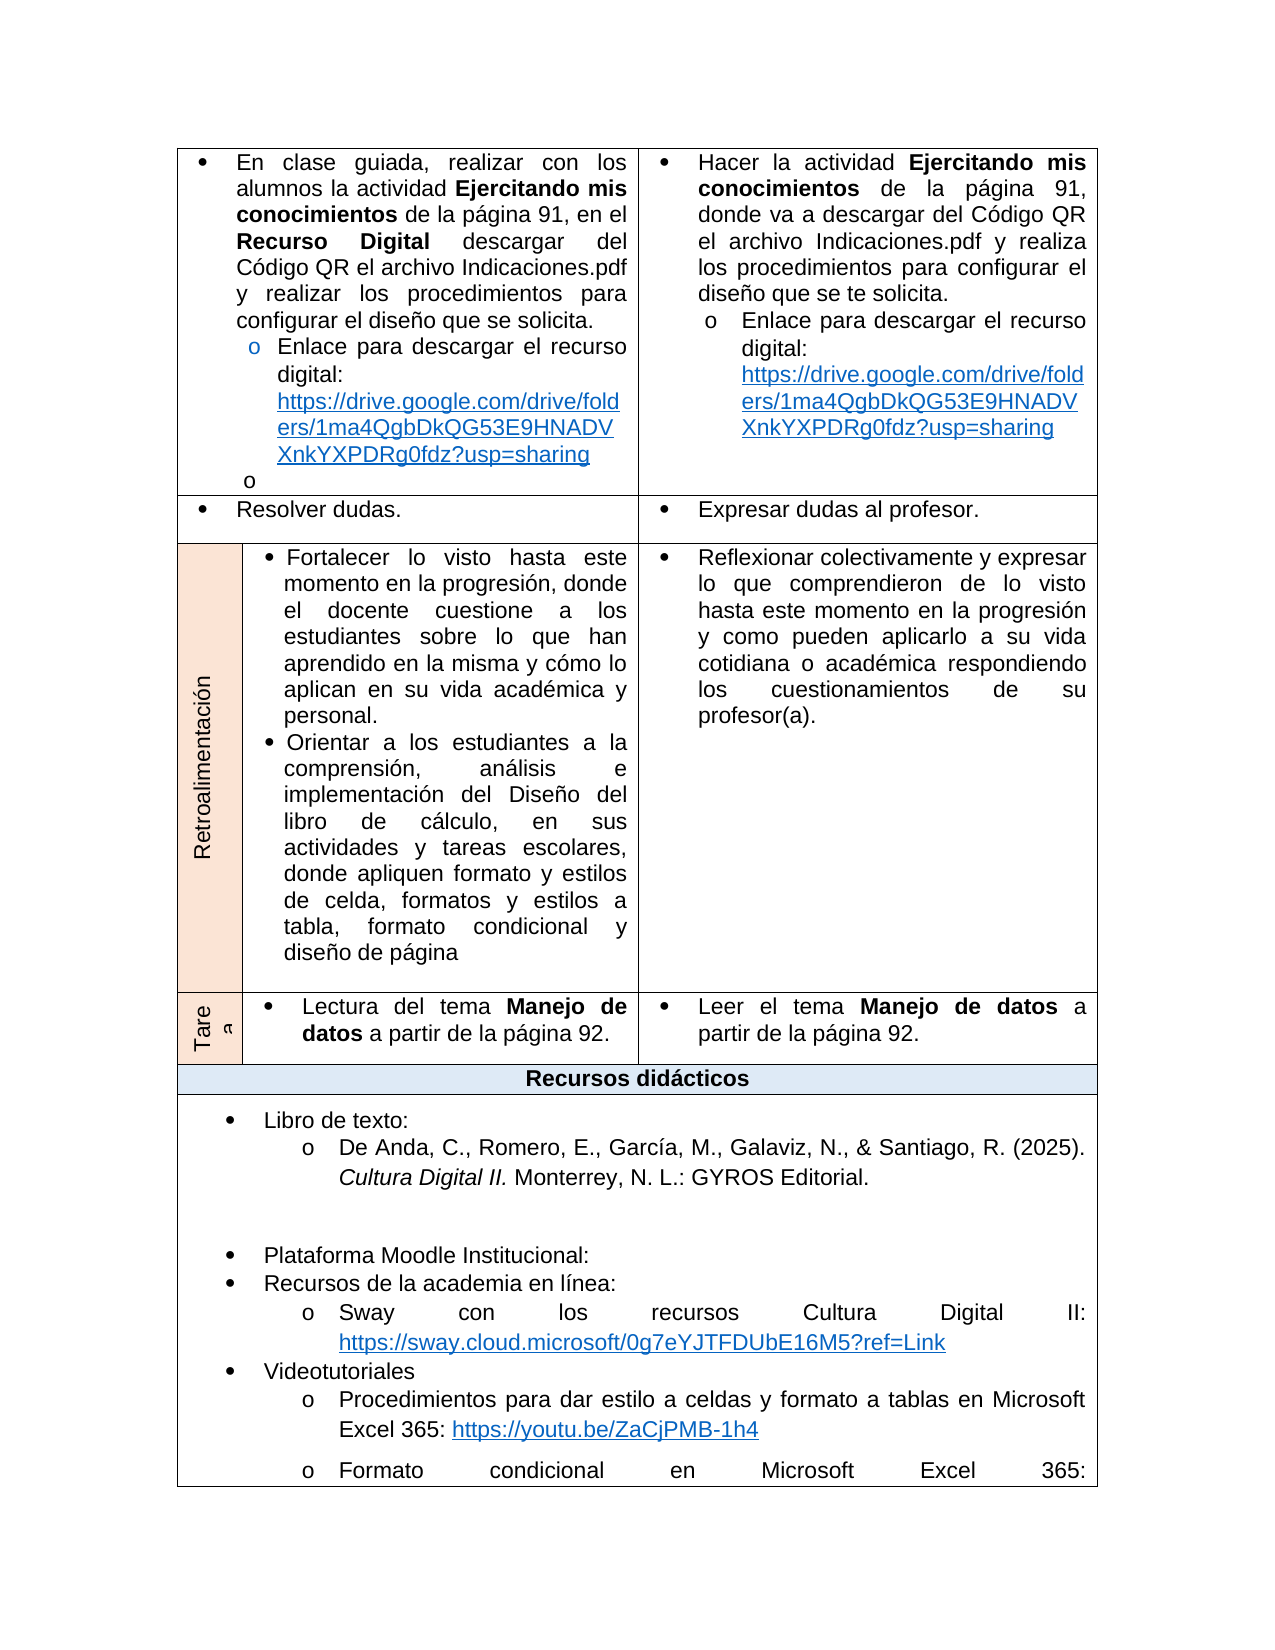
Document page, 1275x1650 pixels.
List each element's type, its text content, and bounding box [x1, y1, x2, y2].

table_cell Lectura del tema Manejo de datos a partir de la página 92. [243, 993, 638, 1064]
table_cell Hacer la actividad Ejercitando mis conocimientos de la página 91, donde va a descargar del Código QR el archivo Indicaciones.pdf y realiza los procedimientos para configurar el diseño que se te solicita. Enlace para descargar el recurso digital: https://drive.google.com/drive/folders/1ma4QgbDkQG53E9HNADVXnkYXPDRg0fdz?usp=sharing [639, 149, 1097, 495]
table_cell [178, 1095, 1097, 1486]
table_cell Tarea [178, 993, 242, 1064]
table_cell Resolver dudas. [178, 496, 638, 543]
table_cell Recursos didácticos [178, 1065, 1097, 1094]
table_cell Leer el tema Manejo de datos a partir de la página 92. [639, 993, 1097, 1064]
table_cell Fortalecer lo visto hasta este momento en la progresión, donde el docente cuestione a los estudiantes sobre lo que han aprendido en la misma y cómo lo aplican en su vida académica y personal. Orientar a los estudiantes a la comprensión, análisis e implementación del Diseño del libro de cálculo, en sus actividades y tareas escolares, donde apliquen formato y estilos de celda, formatos y estilos a tabla, formato condicional y diseño de página [243, 544, 638, 992]
table_cell Retroalimentación [178, 544, 242, 992]
table_cell Reflexionar colectivamente y expresar lo que comprendieron de lo visto hasta este momento en la progresión y como pueden aplicarlo a su vida cotidiana o académica respondiendo los cuestionamientos de su profesor(a). [639, 544, 1097, 992]
table_cell En clase guiada, realizar con los alumnos la actividad Ejercitando mis conocimientos de la página 91, en el Recurso Digital descargar del Código QR el archivo Indicaciones.pdf y realizar los procedimientos para configurar el diseño que se solicita. Enlace para descargar el recurso digital: https://drive.google.com/drive/folders/1ma4QgbDkQG53E9HNADVXnkYXPDRg0fdz?usp=sharing [178, 149, 638, 495]
table_cell Expresar dudas al profesor. [639, 496, 1097, 543]
